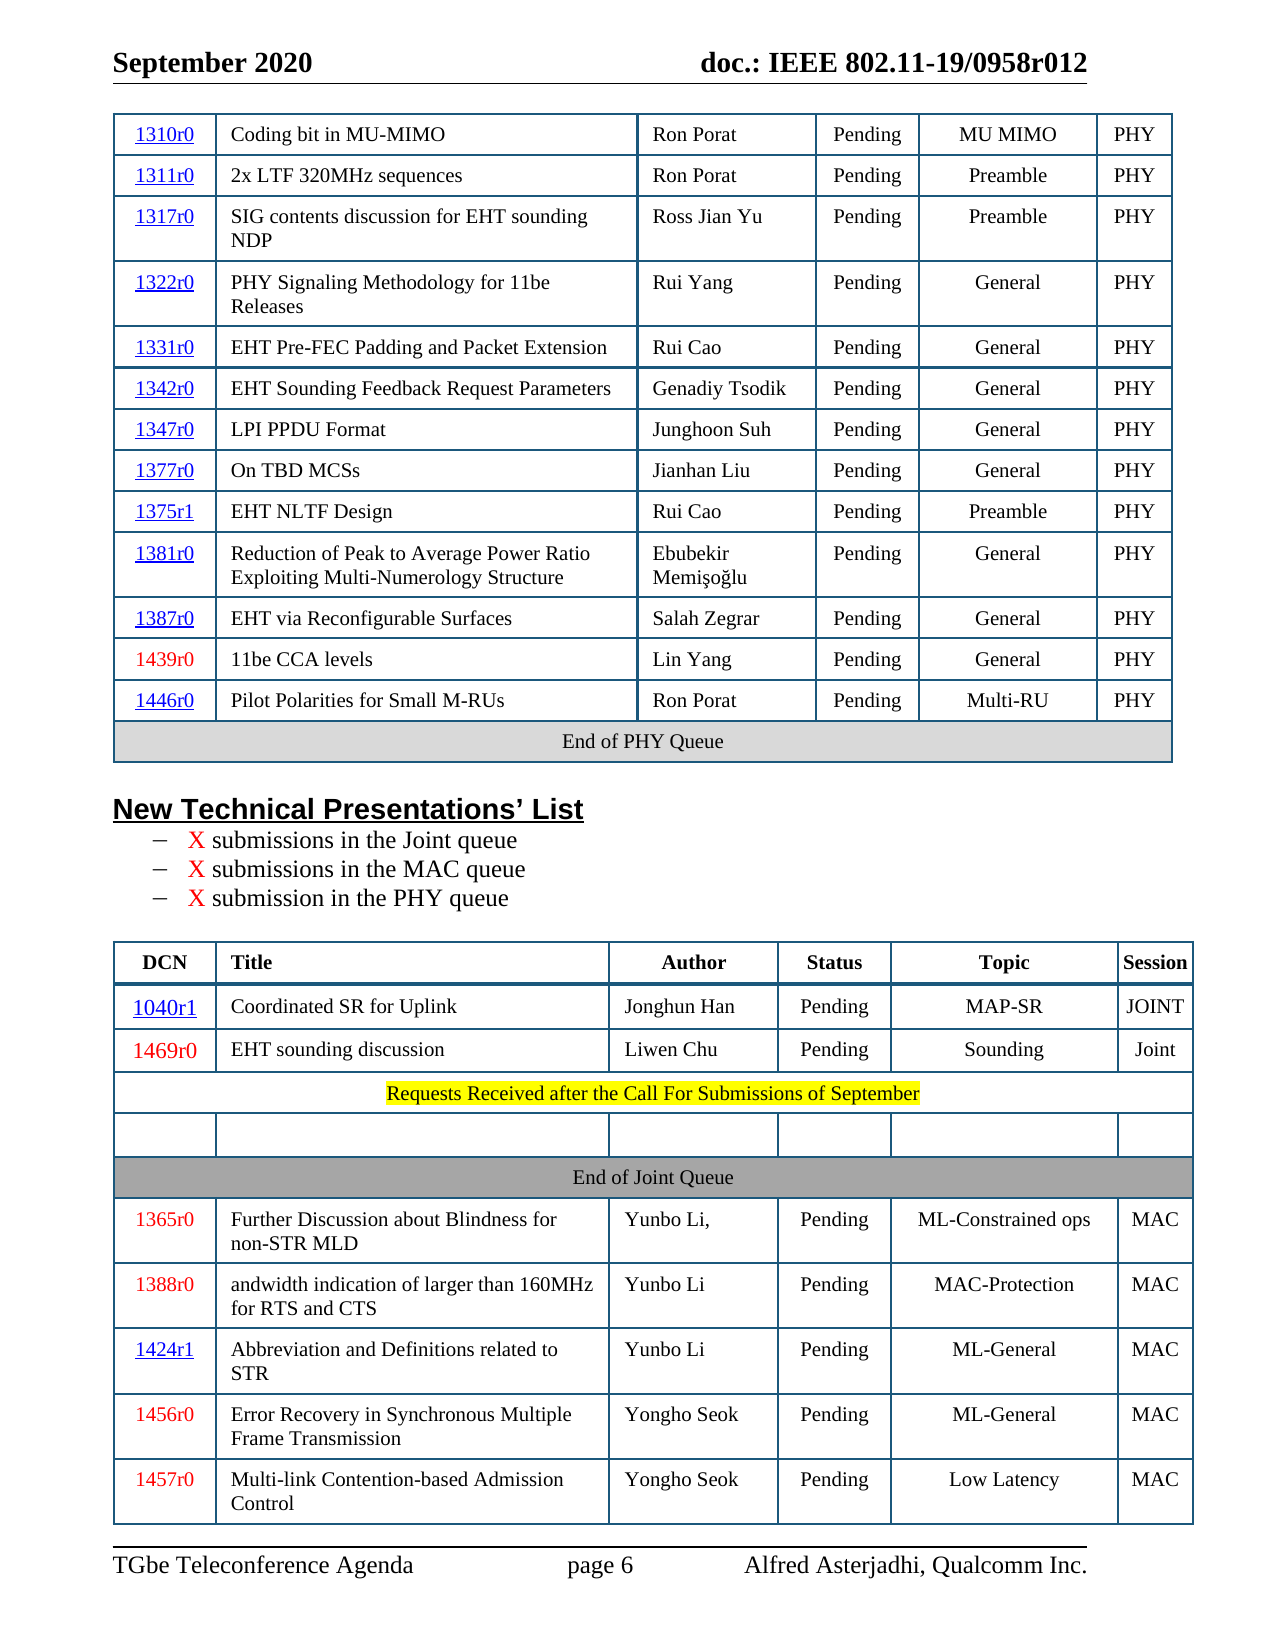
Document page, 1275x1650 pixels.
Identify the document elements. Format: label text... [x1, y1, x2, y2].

table_cell MAC [1119, 1395, 1192, 1458]
table_cell 1040r1 [115, 986, 215, 1028]
table_header Status [779, 943, 890, 982]
table_cell EHT sounding discussion [217, 1030, 608, 1071]
table_cell PHY [1098, 262, 1171, 325]
table_cell EHT Pre-FEC Padding and Packet Extension [217, 327, 636, 366]
table_cell ML-Constrained ops [892, 1199, 1117, 1262]
table_header Author [610, 943, 777, 982]
table_cell SIG contents discussion for EHT sounding NDP [217, 197, 636, 260]
table_cell Low Latency [892, 1460, 1117, 1523]
table_cell PHY [1098, 115, 1171, 154]
table_cell Abbreviation and Definitions related to STR [217, 1329, 608, 1392]
table_cell 1310r0 [115, 115, 215, 154]
table_cell 1456r0 [115, 1395, 215, 1458]
table_cell MAC [1119, 1329, 1192, 1392]
table_cell Pending [779, 1030, 890, 1071]
table_cell PHY [1098, 533, 1171, 596]
table_cell [115, 1114, 215, 1156]
table_cell Multi-RU [920, 681, 1096, 719]
table_header Title [217, 943, 608, 982]
table_cell LPI PPDU Format [217, 410, 636, 449]
table_cell Pending [779, 986, 890, 1028]
table_cell Jianhan Liu [639, 451, 815, 490]
table_cell MU MIMO [920, 115, 1096, 154]
table_cell 1446r0 [115, 681, 215, 719]
table_cell 1317r0 [115, 197, 215, 260]
table_cell 1375r1 [115, 492, 215, 531]
table_cell Pending [779, 1329, 890, 1392]
table_cell Joint [1119, 1030, 1192, 1071]
table_cell PHY [1098, 681, 1171, 719]
table_cell Coding bit in MU-MIMO [217, 115, 636, 154]
table_cell [610, 1114, 777, 1156]
table_cell Yongho Seok [610, 1395, 777, 1458]
table_cell Yunbo Li [610, 1329, 777, 1392]
table_cell Preamble [920, 156, 1096, 195]
table_cell Multi-link Contention-based Admission Control [217, 1460, 608, 1523]
table_cell EHT NLTF Design [217, 492, 636, 531]
table_cell Ebubekir Memişoğlu [639, 533, 815, 596]
table_cell Pending [817, 492, 918, 531]
table_cell Sounding [892, 1030, 1117, 1071]
table_cell 1365r0 [115, 1199, 215, 1262]
table_cell PHY [1098, 598, 1171, 637]
table_cell 1457r0 [115, 1460, 215, 1523]
table_cell JOINT [1119, 986, 1192, 1028]
table_cell Ross Jian Yu [639, 197, 815, 260]
table_cell Pending [817, 115, 918, 154]
table_cell Coordinated SR for Uplink [217, 986, 608, 1028]
table_cell 1387r0 [115, 598, 215, 637]
table_cell Pending [817, 451, 918, 490]
table_cell 1381r0 [115, 533, 215, 596]
table_cell Rui Cao [639, 492, 815, 531]
table_cell ML-General [892, 1329, 1117, 1392]
table_cell Further Discussion about Blindness for non-STR MLD [217, 1199, 608, 1262]
table_cell Pending [779, 1199, 890, 1262]
table_cell Lin Yang [639, 639, 815, 678]
table_cell 1377r0 [115, 451, 215, 490]
table_cell 1347r0 [115, 410, 215, 449]
table_cell Yongho Seok [610, 1460, 777, 1523]
table_cell PHY [1098, 639, 1171, 678]
table_cell MAC [1119, 1264, 1192, 1327]
table_cell General [920, 369, 1096, 407]
table_cell General [920, 327, 1096, 366]
table_cell EHT via Reconfigurable Surfaces [217, 598, 636, 637]
list X submission in the PHY queue [150, 883, 1087, 912]
table_cell PHY [1098, 492, 1171, 531]
table_cell Genadiy Tsodik [639, 369, 815, 407]
table_cell ML-General [892, 1395, 1117, 1458]
list X submissions in the MAC queue [150, 854, 1087, 883]
table_cell Pilot Polarities for Small M-RUs [217, 681, 636, 719]
table_cell PHY [1098, 327, 1171, 366]
table_cell Salah Zegrar [639, 598, 815, 637]
table_cell EHT Sounding Feedback Request Parameters [217, 369, 636, 407]
table_cell andwidth indication of larger than 160MHz for RTS and CTS [217, 1264, 608, 1327]
subtitle New Technical Presentations’ List [112, 792, 1087, 826]
table_cell Preamble [920, 197, 1096, 260]
table_cell PHY Signaling Methodology for 11be Releases [217, 262, 636, 325]
table_cell 1424r1 [115, 1329, 215, 1392]
table_cell [217, 1114, 608, 1156]
table_cell Pending [817, 369, 918, 407]
table_header Topic [892, 943, 1117, 982]
table_cell Ron Porat [639, 115, 815, 154]
table_cell Rui Cao [639, 327, 815, 366]
table_cell On TBD MCSs [217, 451, 636, 490]
table_cell MAC [1119, 1199, 1192, 1262]
table_cell 2x LTF 320MHz sequences [217, 156, 636, 195]
table_cell General [920, 451, 1096, 490]
table_cell Rui Yang [639, 262, 815, 325]
table_header Session [1119, 943, 1192, 982]
table_cell 1469r0 [115, 1030, 215, 1071]
table_cell 1311r0 [115, 156, 215, 195]
table_cell Pending [817, 598, 918, 637]
table_cell MAP-SR [892, 986, 1117, 1028]
table_header DCN [115, 943, 215, 982]
table_cell Junghoon Suh [639, 410, 815, 449]
table_cell Pending [817, 533, 918, 596]
table_cell PHY [1098, 451, 1171, 490]
table_cell Yunbo Li, [610, 1199, 777, 1262]
table_cell General [920, 598, 1096, 637]
table_cell Preamble [920, 492, 1096, 531]
table_cell Jonghun Han [610, 986, 777, 1028]
table_cell General [920, 533, 1096, 596]
table_cell Pending [817, 410, 918, 449]
table_cell Pending [817, 639, 918, 678]
table_cell Pending [817, 156, 918, 195]
table_cell Ron Porat [639, 681, 815, 719]
table_cell General [920, 262, 1096, 325]
table_cell General [920, 639, 1096, 678]
table_cell Reduction of Peak to Average Power Ratio Exploiting Multi-Numerology Structure [217, 533, 636, 596]
list X submissions in the Joint queue [150, 826, 1087, 854]
table_cell Ron Porat [639, 156, 815, 195]
table_cell 1322r0 [115, 262, 215, 325]
table_cell 1439r0 [115, 639, 215, 678]
table_cell 1388r0 [115, 1264, 215, 1327]
table_cell Pending [779, 1460, 890, 1523]
table_cell Requests Received after the Call For Submissions of September [115, 1073, 1192, 1112]
table_cell Pending [817, 197, 918, 260]
table_cell Pending [779, 1264, 890, 1327]
table_cell 11be CCA levels [217, 639, 636, 678]
table_cell [1119, 1114, 1192, 1156]
table_cell Yunbo Li [610, 1264, 777, 1327]
table_cell PHY [1098, 197, 1171, 260]
table_cell [779, 1114, 890, 1156]
table_cell PHY [1098, 369, 1171, 407]
table_cell General [920, 410, 1096, 449]
table_cell Error Recovery in Synchronous Multiple Frame Transmission [217, 1395, 608, 1458]
table_cell [892, 1114, 1117, 1156]
table_cell Pending [817, 262, 918, 325]
table_cell MAC-Protection [892, 1264, 1117, 1327]
table_cell PHY [1098, 410, 1171, 449]
table_cell PHY [1098, 156, 1171, 195]
table_cell Liwen Chu [610, 1030, 777, 1071]
table_cell MAC [1119, 1460, 1192, 1523]
table_cell End of PHY Queue [115, 722, 1171, 761]
table_cell 1342r0 [115, 369, 215, 407]
table_cell Pending [779, 1395, 890, 1458]
table_cell Pending [817, 327, 918, 366]
table_cell End of Joint Queue [115, 1158, 1192, 1197]
table_cell Pending [817, 681, 918, 719]
table_cell 1331r0 [115, 327, 215, 366]
